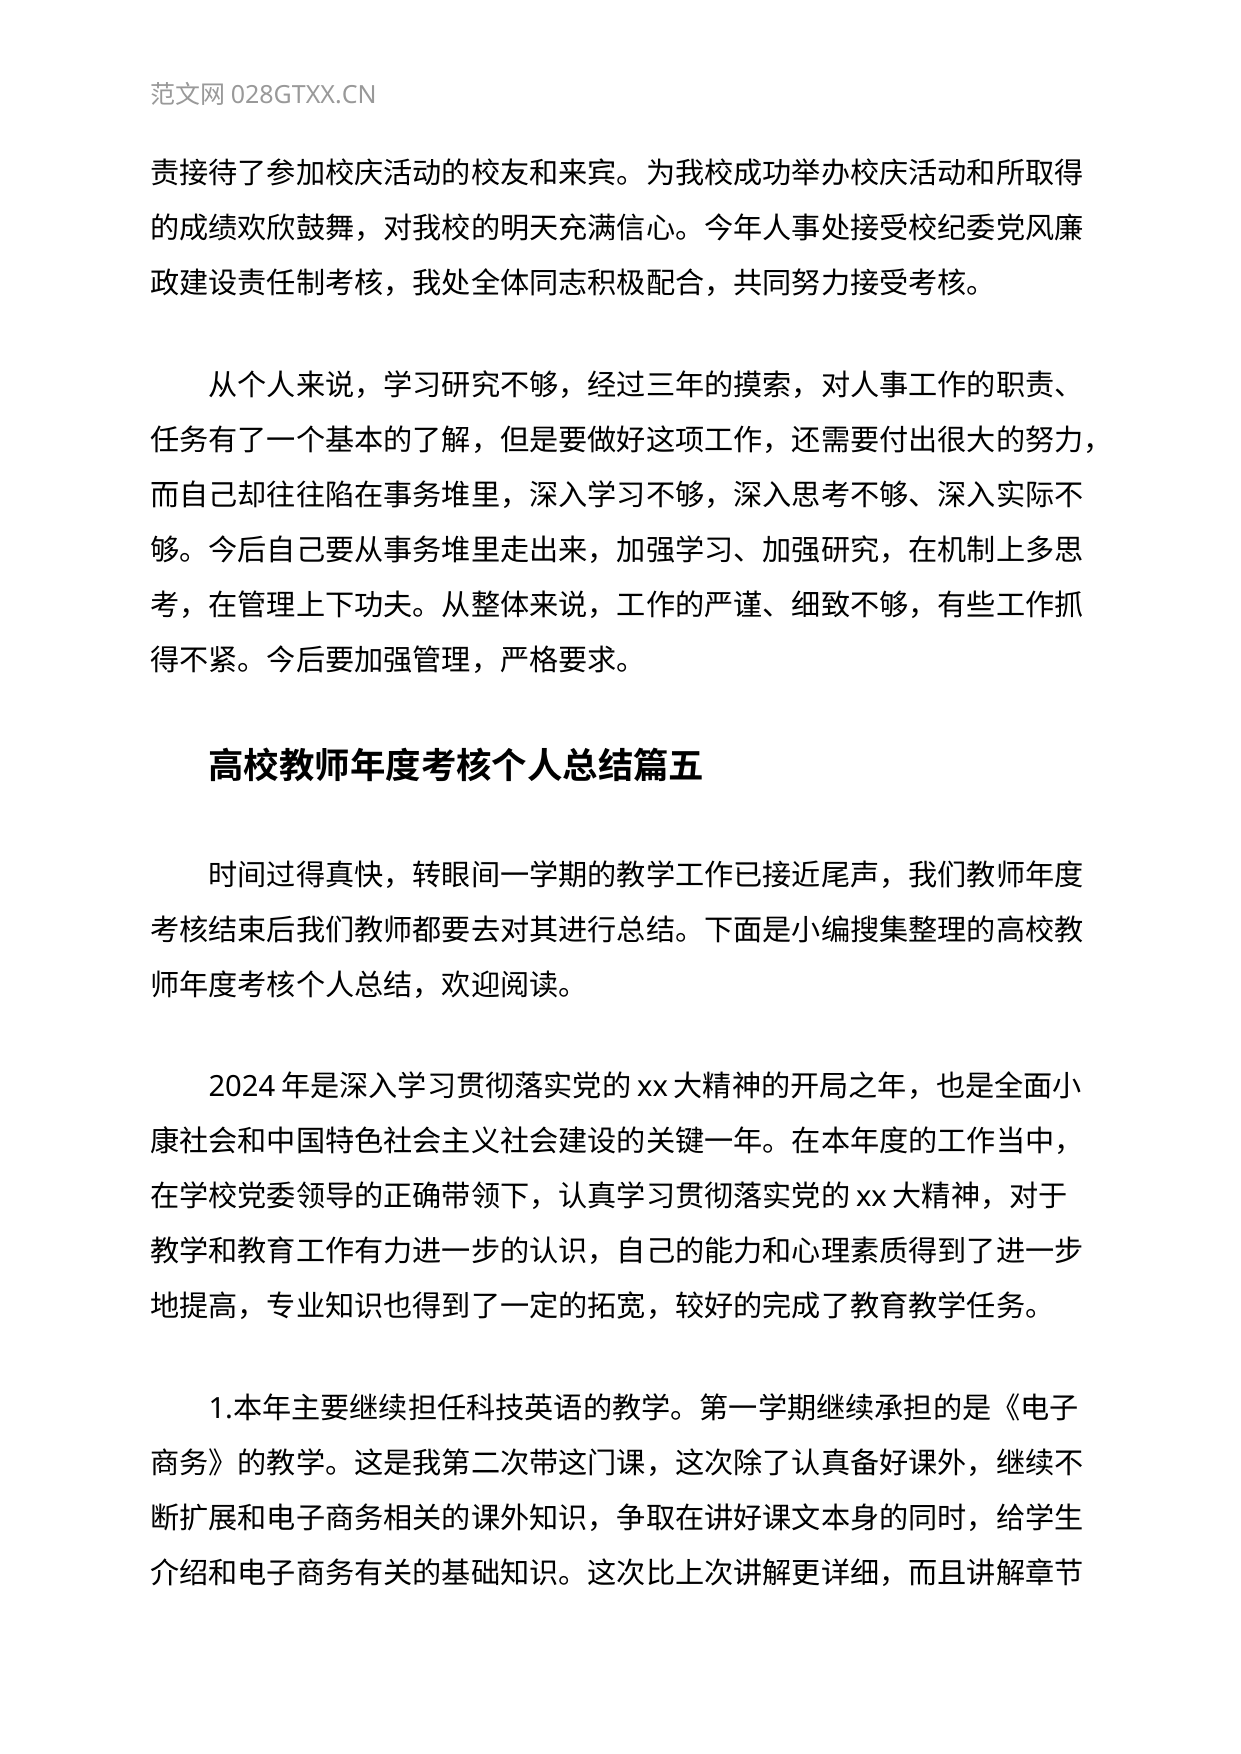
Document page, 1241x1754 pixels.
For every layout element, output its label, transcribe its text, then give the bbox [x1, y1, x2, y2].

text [150, 150, 1090, 302]
text 2024年是深入学习贯彻落实党的xx大精神的开局之年，也是全面小康社会和中国特色社会主义社会建设的关键一年。在本年度的工作当中，在学校党委领导的正确带领下，认真学习贯彻落实党的xx大精神，对于教学和教育工作有力进一步的认识，自己的能力和心理素质得到了进一步地提高，专业知识也得到了一定的拓宽，较好的完成了教育教学任务。 [150, 1063, 1090, 1325]
text 时间过得真快，转眼间一学期的教学工作已接近尾声，我们教师年度考核结束后我们教师都要去对其进行总结。下面是小编搜集整理的高校教师年度考核个人总结，欢迎阅读。 [150, 851, 1090, 1003]
text 高校教师年度考核个人总结篇五 [150, 738, 1090, 789]
text 从个人来说，学习研究不够，经过三年的摸索，对人事工作的职责、任务有了一个基本的了解，但是要做好这项工作，还需要付出很大的努力，而自己却往往陷在事务堆里，深入学习不够，深入思考不够、深入实际不够。今后自己要从事务堆里走出来，加强学习、加强研究，在机制上多思考，在管理上下功夫。从整体来说，工作的严谨、细致不够，有些工作抓得不紧。今后要加强管理，严格要求。 [150, 362, 1090, 678]
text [150, 1384, 1090, 1591]
